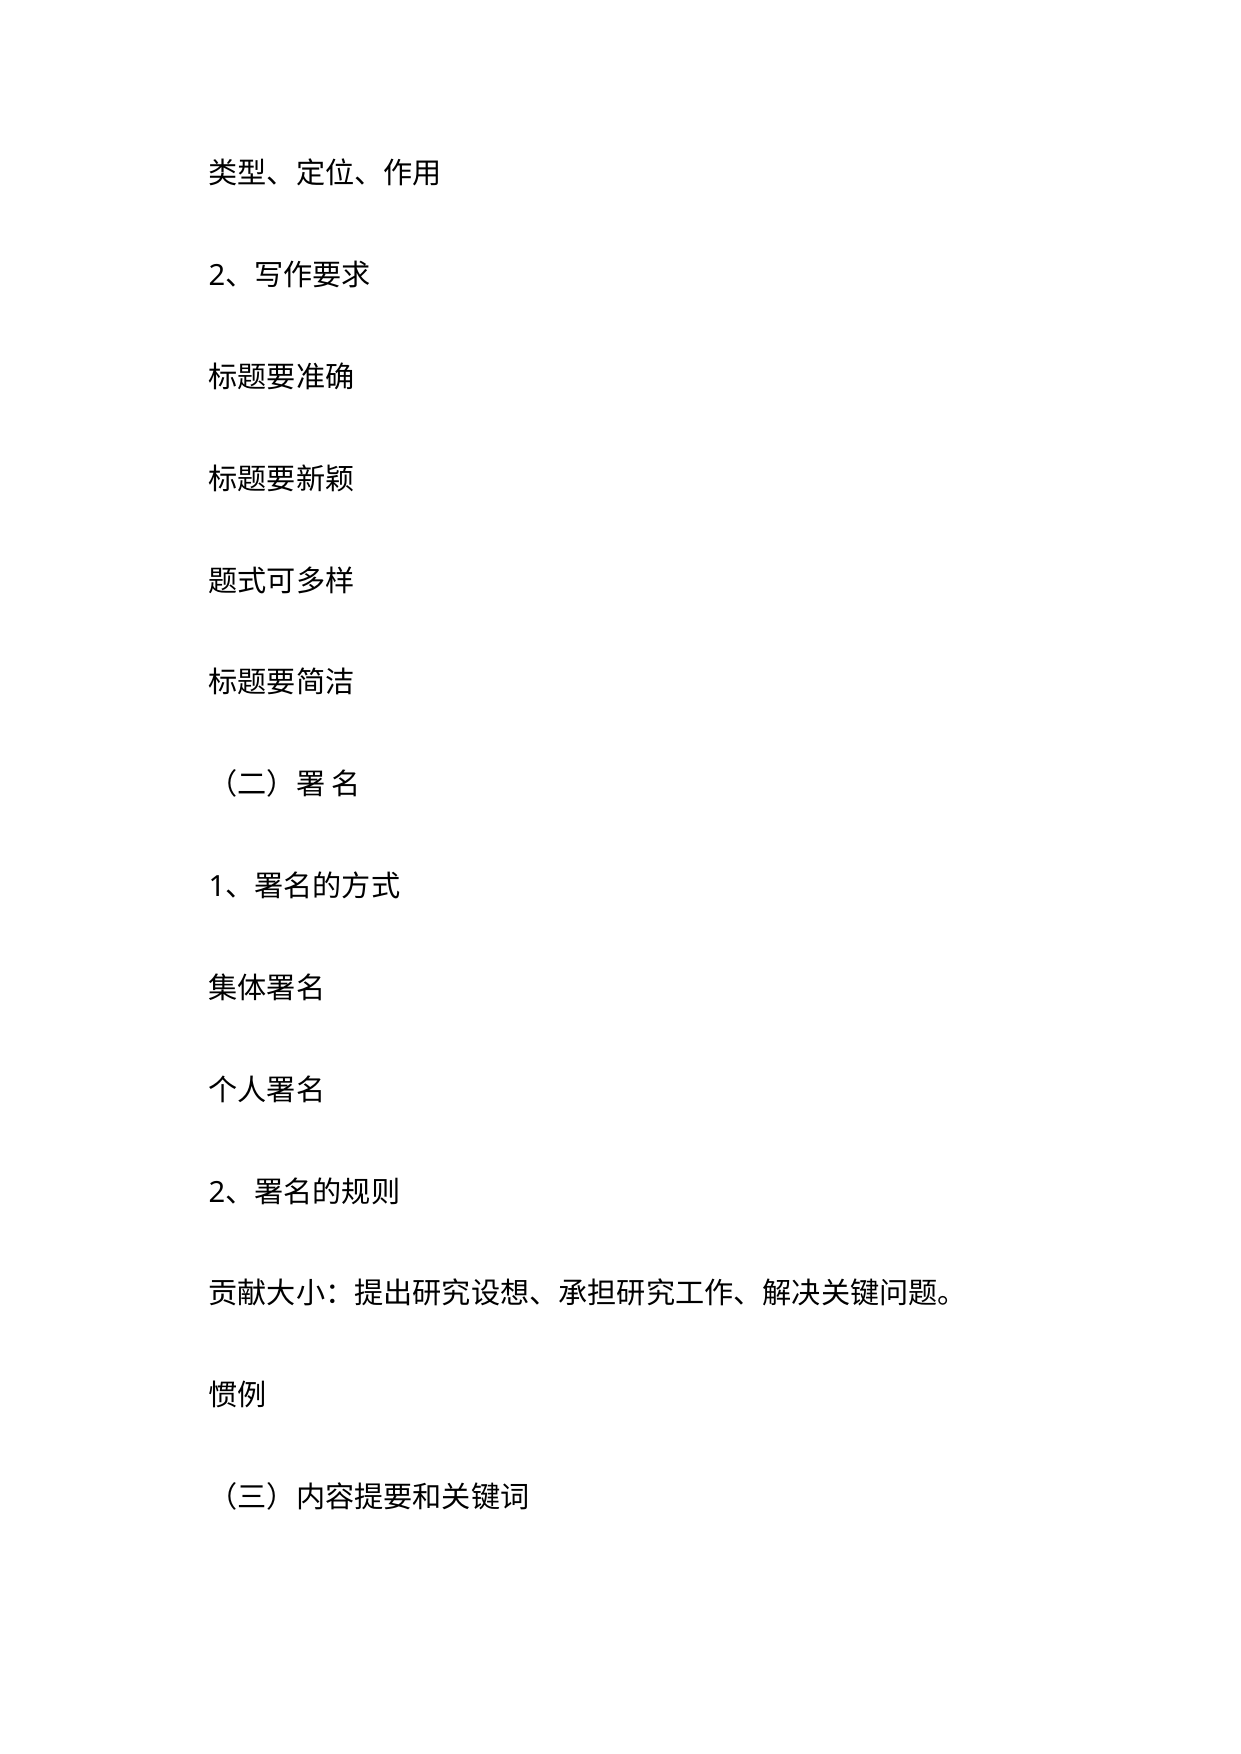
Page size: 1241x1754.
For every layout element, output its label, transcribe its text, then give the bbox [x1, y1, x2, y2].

text （三）内容提要和关键词 [150, 1474, 1090, 1516]
text 标题要准确 [150, 354, 1090, 396]
text 题式可多样 [150, 557, 1090, 599]
text 2、写作要求 [150, 252, 1090, 294]
text 个人署名 [150, 1066, 1090, 1109]
text （二）署 名 [150, 761, 1090, 803]
text 集体署名 [150, 964, 1090, 1007]
text 2、署名的规则 [150, 1168, 1090, 1211]
text 标题要简洁 [150, 659, 1090, 701]
text 标题要新颖 [150, 456, 1090, 498]
text 类型、定位、作用 [150, 150, 1090, 192]
text 1、署名的方式 [150, 863, 1090, 905]
text 贡献大小：提出研究设想、承担研究工作、解决关键问题。 [150, 1270, 1090, 1312]
text 惯例 [150, 1372, 1090, 1414]
